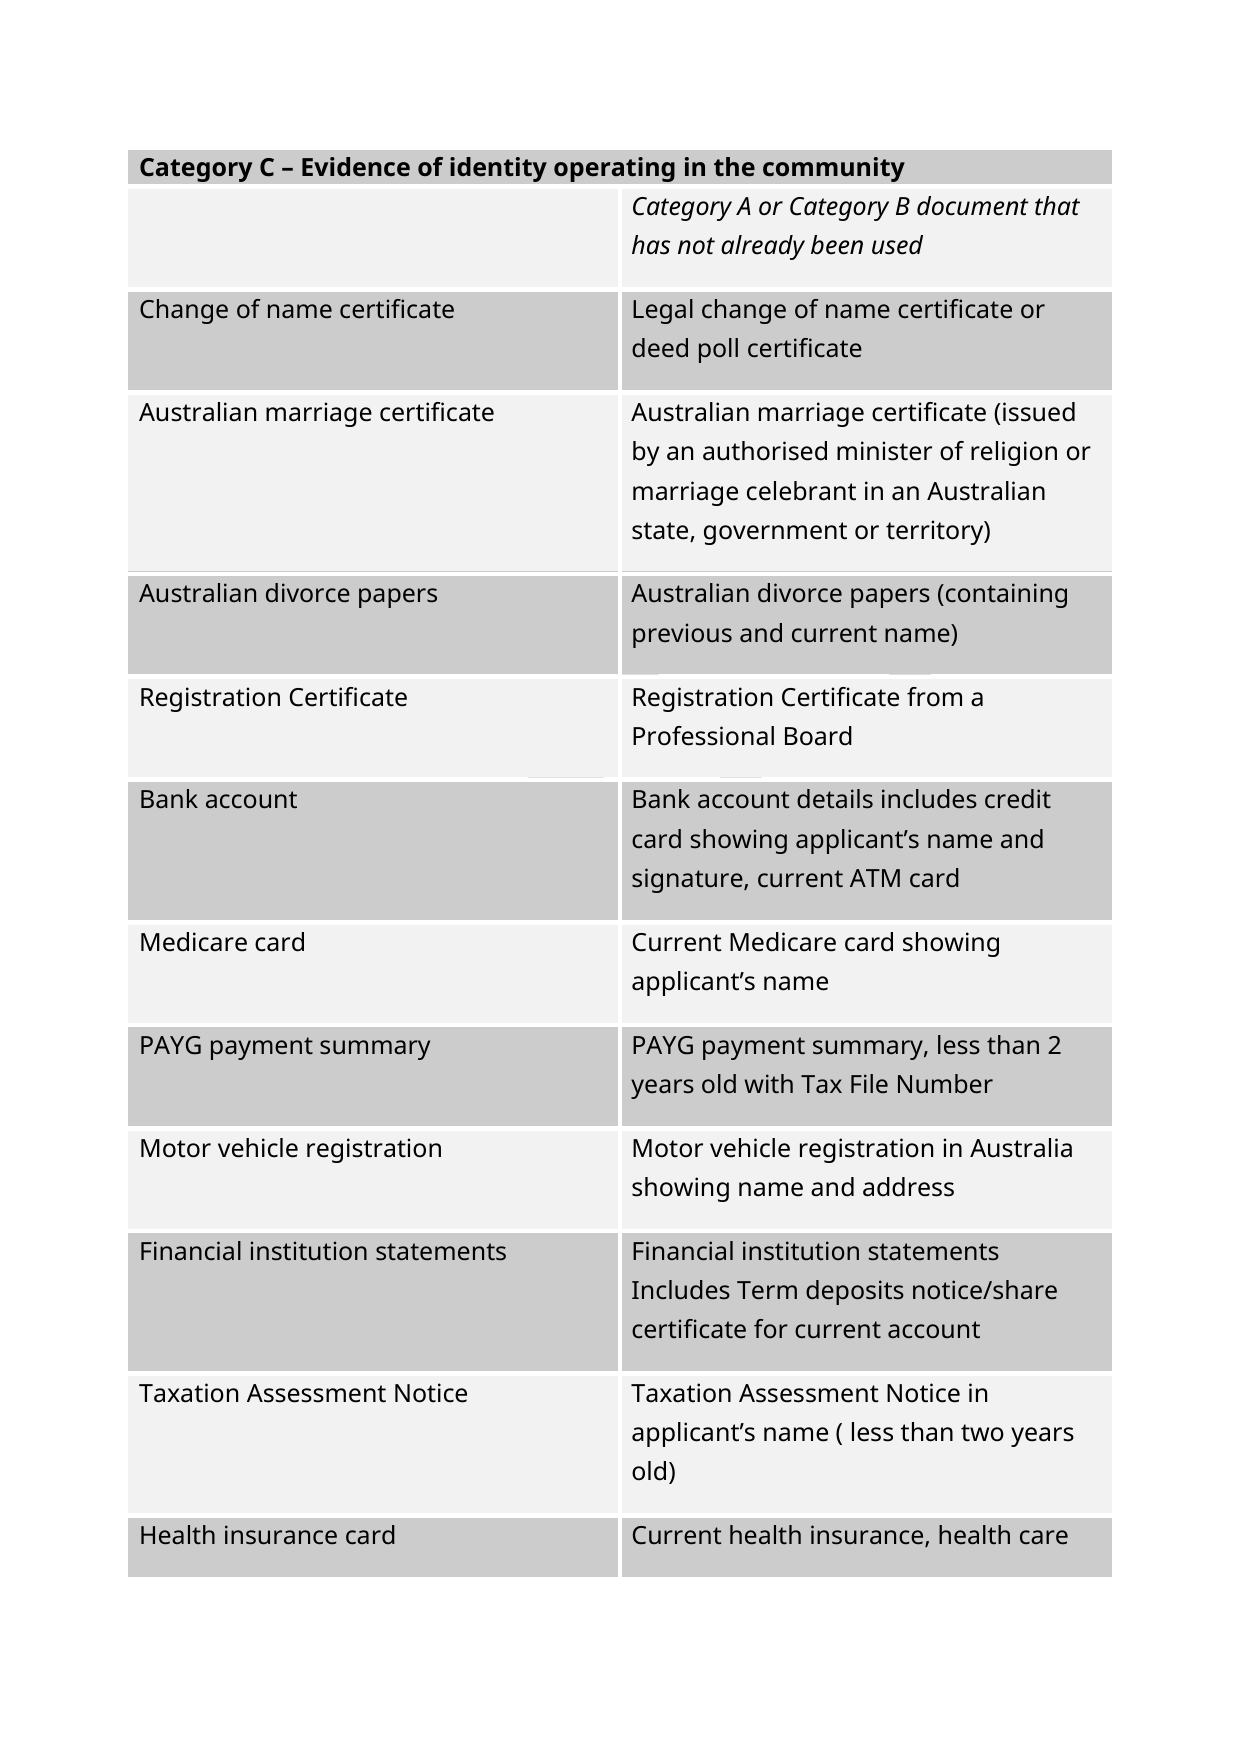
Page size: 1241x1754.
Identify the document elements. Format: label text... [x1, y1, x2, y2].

table_cell Australian marriage certificate (issued by an authorised minister of religion or marriage celebrant in an Australian state, government or territory) [622, 395, 1112, 571]
table_cell Registration Certificate [128, 679, 618, 777]
table_cell Taxation Assessment Notice [128, 1376, 618, 1513]
table_cell Financial institution statements [128, 1233, 618, 1371]
table_cell Australian divorce papers (containing previous and current name) [622, 576, 1112, 674]
table_cell Change of name certificate [128, 292, 618, 390]
table_cell Legal change of name certificate or deed poll certificate [622, 292, 1112, 390]
table_cell Category A or Category B document that has not already been used [622, 189, 1112, 287]
table_cell Australian divorce papers [128, 576, 618, 674]
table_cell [622, 1518, 1112, 1577]
table_cell Medicare card [128, 925, 618, 1023]
table_cell Motor vehicle registration [128, 1131, 618, 1229]
table_cell PAYG payment summary [128, 1027, 618, 1126]
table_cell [128, 1518, 618, 1577]
table_cell Bank account details includes credit card showing applicant’s name and signature, current ATM card [622, 782, 1112, 920]
table_cell Registration Certificate from a Professional Board [622, 679, 1112, 777]
table_header Category C – Evidence of identity operating in the community [128, 150, 1112, 184]
table_cell [128, 189, 618, 287]
table_cell Australian marriage certificate [128, 395, 618, 571]
table_cell Financial institution statements Includes Term deposits notice/share certificate for current account [622, 1233, 1112, 1371]
table_cell Taxation Assessment Notice in applicant’s name ( less than two years old) [622, 1376, 1112, 1513]
table_cell Current Medicare card showing applicant’s name [622, 925, 1112, 1023]
table_cell Motor vehicle registration in Australia showing name and address [622, 1131, 1112, 1229]
table_cell PAYG payment summary, less than 2 years old with Tax File Number [622, 1027, 1112, 1126]
table_cell Bank account [128, 782, 618, 920]
